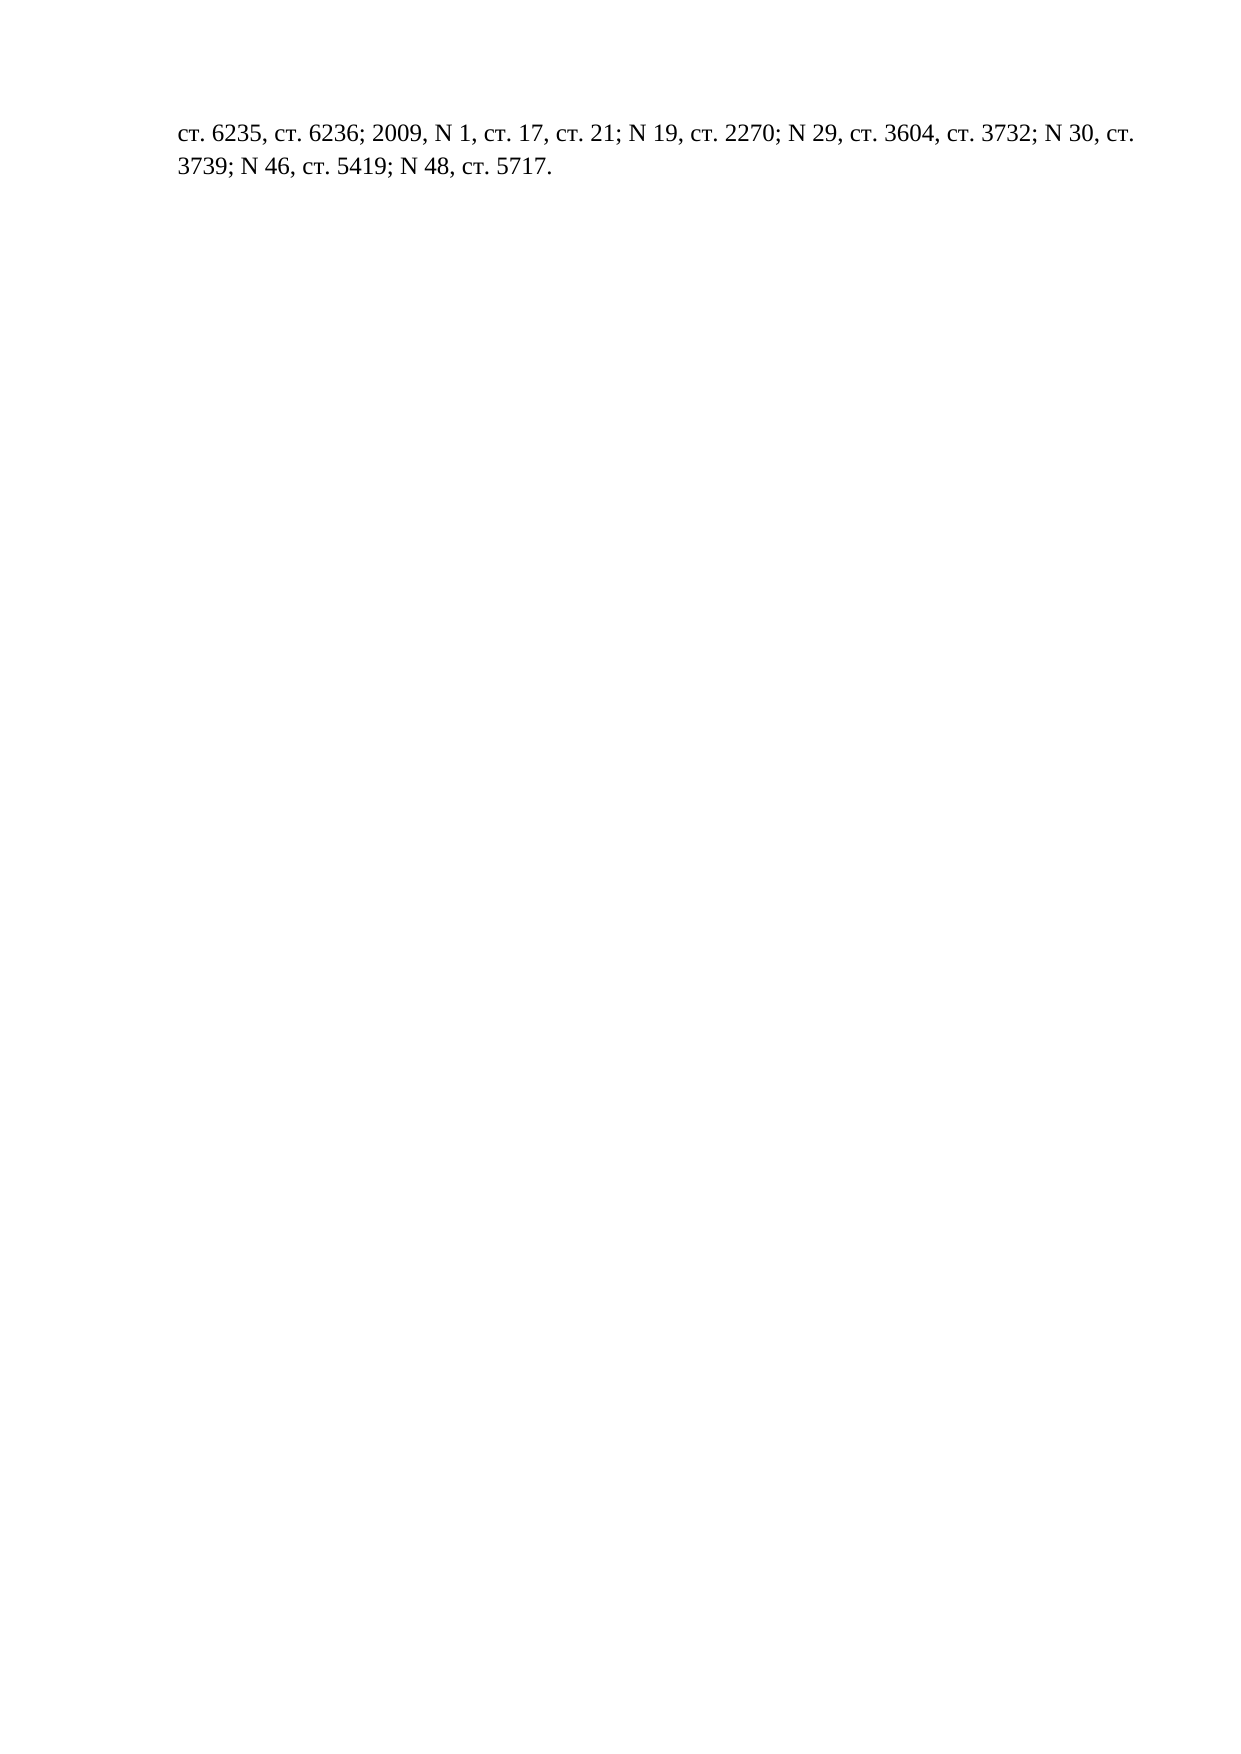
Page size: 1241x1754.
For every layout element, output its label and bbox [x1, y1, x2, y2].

text [177, 118, 1152, 180]
